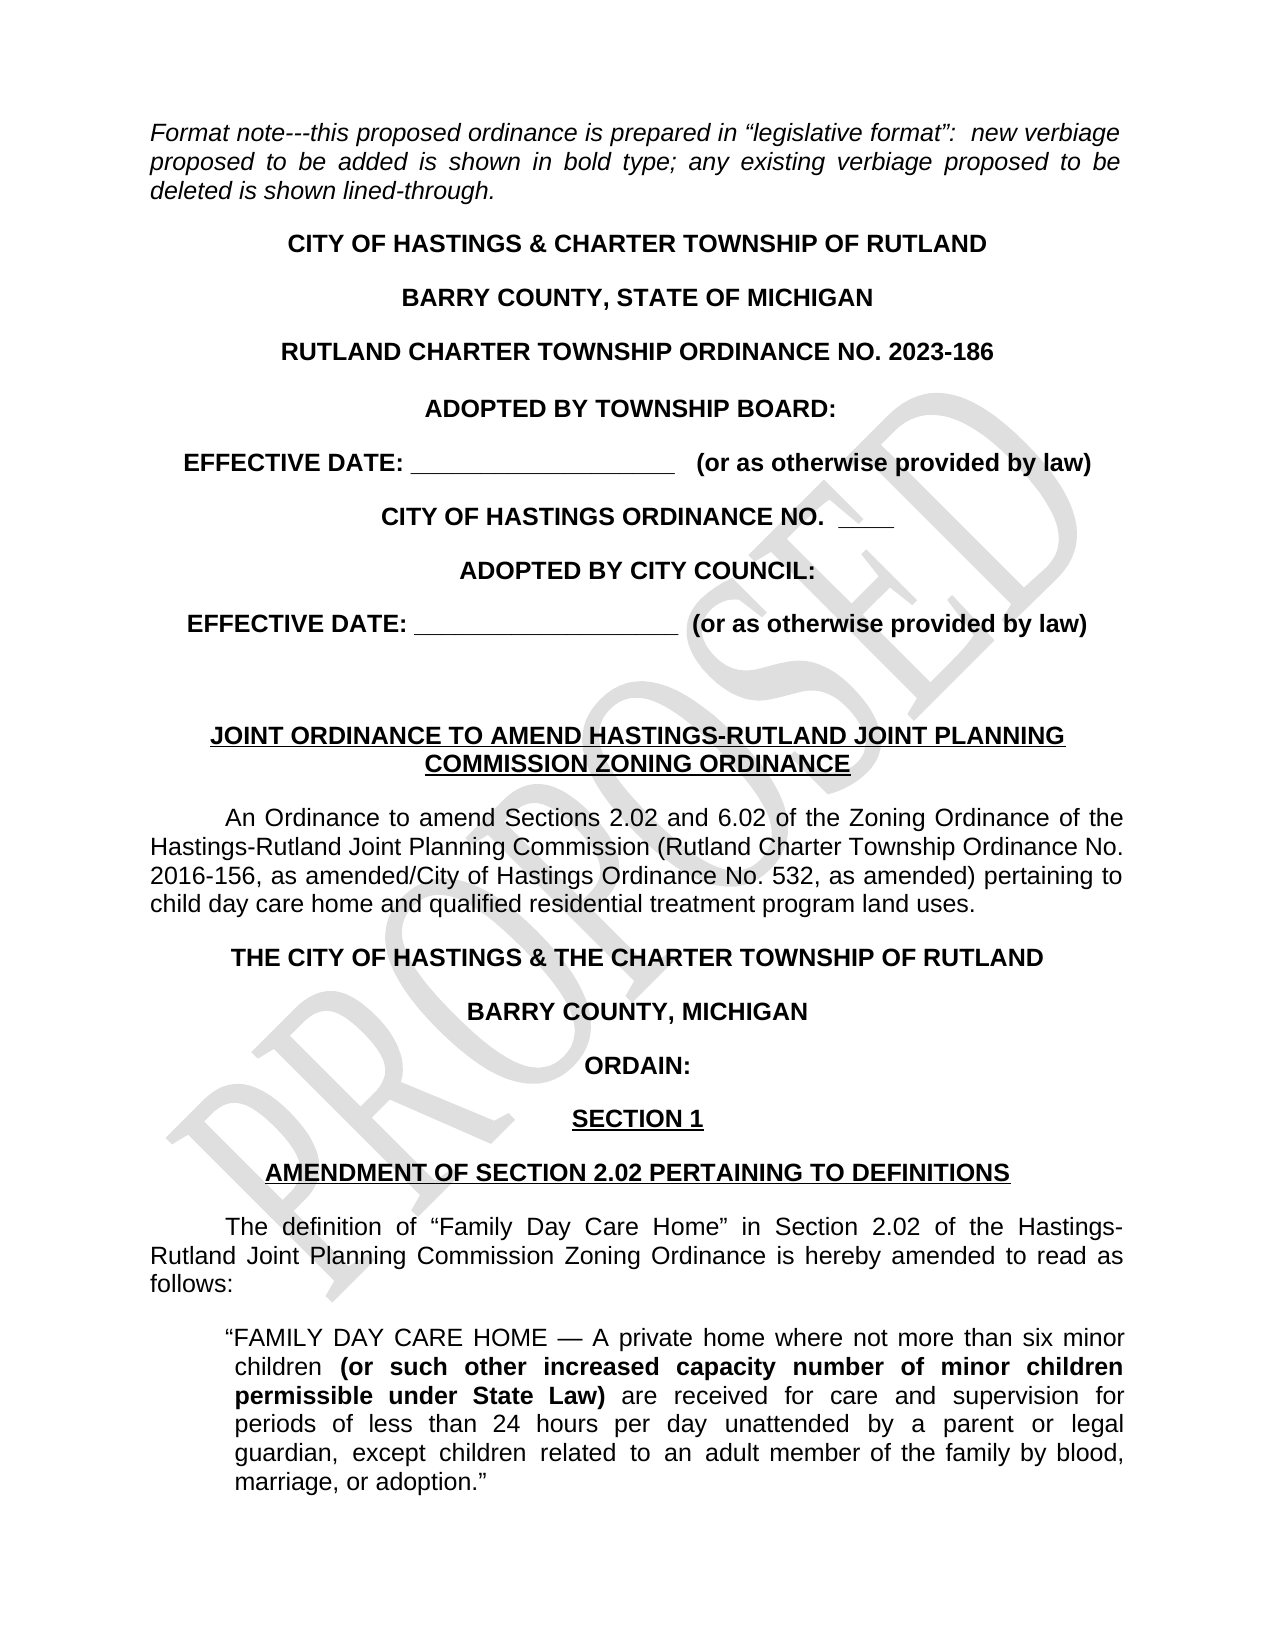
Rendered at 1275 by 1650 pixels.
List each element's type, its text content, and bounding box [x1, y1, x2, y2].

text RUTLAND CHARTER TOWNSHIP ORDINANCE NO. 2023-186 [150, 337, 1125, 366]
subtitle barry county, michigan [150, 997, 1125, 1026]
text SECTION 1 [150, 1104, 1125, 1133]
text EFFECTIVE DATE: ___________________ (or as otherwise provided by law) [150, 609, 1125, 638]
subtitle Adopted by city COUNCIL: [150, 556, 1125, 584]
subtitle Adopted by township BOARD: [150, 394, 1125, 423]
subtitle ordain: [150, 1051, 1125, 1079]
text “FAMILY DAY CARE HOME — A private home where not more than six minor children (or such other increased capacity number of minor children permissible under State Law) are received for care and supervision for periods of less than 24 hours per day unattended by a parent or legal guardian, except children related to an adult member of the family by blood, marriage, or adoption.” [225, 1323, 1125, 1496]
text An Ordinance to amend Sections 2.02 and 6.02 of the Zoning Ordinance of the Hastings-Rutland Joint Planning Commission (Rutland Charter Township Ordinance No. 2016-156, as amended/City of Hastings Ordinance No. 532, as amended) pertaining to child day care home and qualified residential treatment program land uses. [150, 803, 1125, 918]
subtitle CITY OF HASTINGS & charter township of rutland [150, 229, 1125, 258]
text Format note---this proposed ordinance is prepared in “legislative format”: new verbiage proposed to be added is shown in bold type; any existing verbiage proposed to be deleted is shown lined-through. [150, 118, 1125, 204]
subtitle effective date: ___________________ (or as otherwise provided by law) [150, 448, 1125, 477]
subtitle city of hastings Ordinance No. ____ [150, 502, 1125, 531]
text JOINT ORDINANCE TO AMEND HASTINGS-RUTLAND JOINT PLANNING COMMISSION ZONING ORDINANCE [150, 721, 1125, 778]
text AMENDMENT OF SECTION 2.02 PERTAINING TO DEFINITIONS [150, 1158, 1125, 1187]
subtitle barry county, STATE OF michigan [150, 283, 1125, 312]
subtitle The CITY OF HASTINGS & THE Charter Township of rutland [150, 943, 1125, 972]
text The definition of “Family Day Care Home” in Section 2.02 of the Hastings-Rutland Joint Planning Commission Zoning Ordinance is hereby amended to read as follows: [150, 1212, 1125, 1298]
